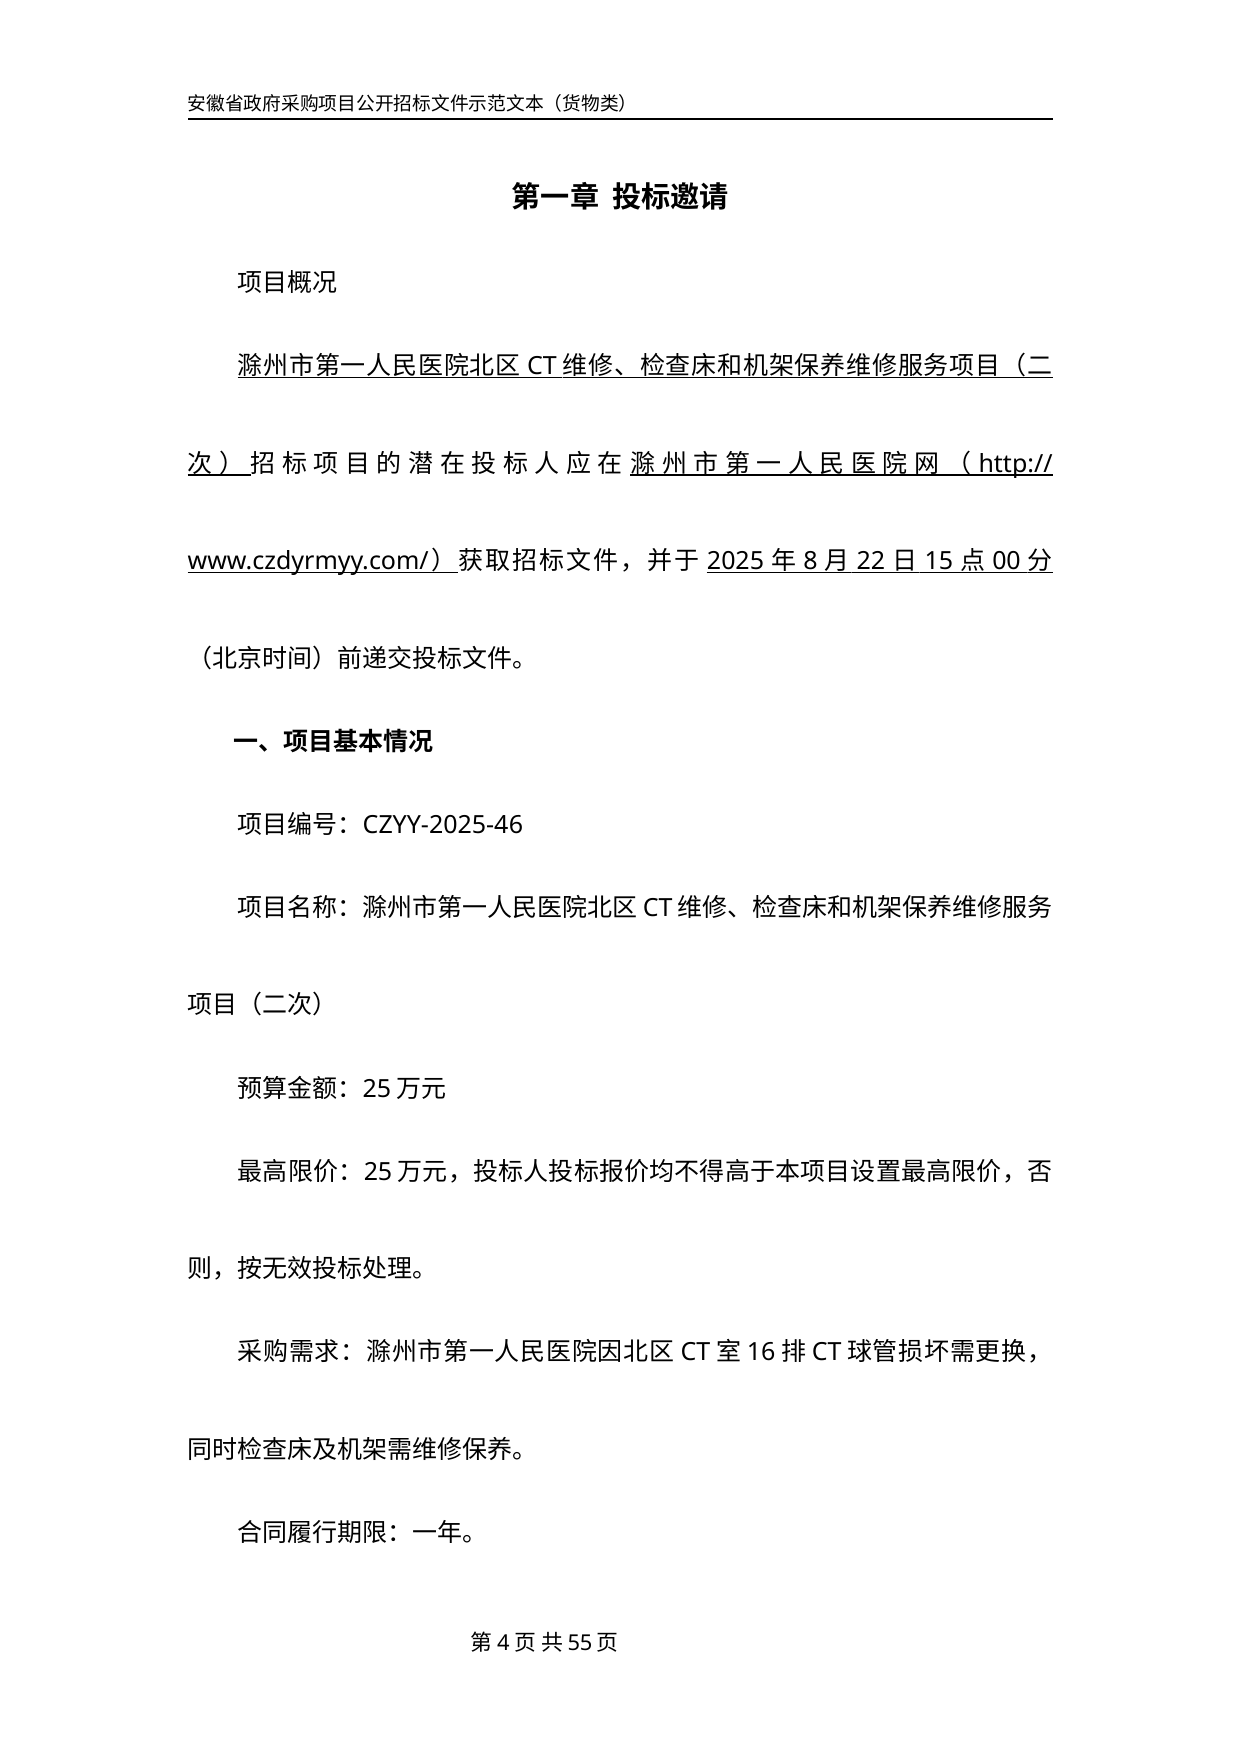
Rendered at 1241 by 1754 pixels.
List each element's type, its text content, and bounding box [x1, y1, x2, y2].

text 项目概况 [187, 248, 1053, 313]
text 项目名称：滁州市第一人民医院北区CT维修、检查床和机架保养维修服务项目（二次） [187, 873, 1053, 1036]
text 预算金额：25万元 [187, 1054, 1053, 1119]
text 合同履行期限：一年。 [187, 1498, 1053, 1563]
text 第一章 投标邀请 [187, 162, 1053, 227]
text 一、项目基本情况 [187, 707, 1053, 772]
text 采购需求：滁州市第一人民医院因北区CT室16排CT球管损坏需更换，同时检查床及机架需维修保养。 [187, 1317, 1053, 1480]
text 最高限价：25万元，投标人投标报价均不得高于本项目设置最高限价，否则，按无效投标处理。 [187, 1137, 1053, 1299]
text 项目编号：CZYY-2025-46 [187, 790, 1053, 855]
text 滁州市第一人民医院北区CT维修、检查床和机架保养维修服务项目（二次）招标项目的潜在投标人应在滁州市第一人民医院网（http://www.czdyrmyy.com/）获取招标文件，并于2025年8月22日15点00分（北京时间）前递交投标文件。 [187, 331, 1053, 689]
